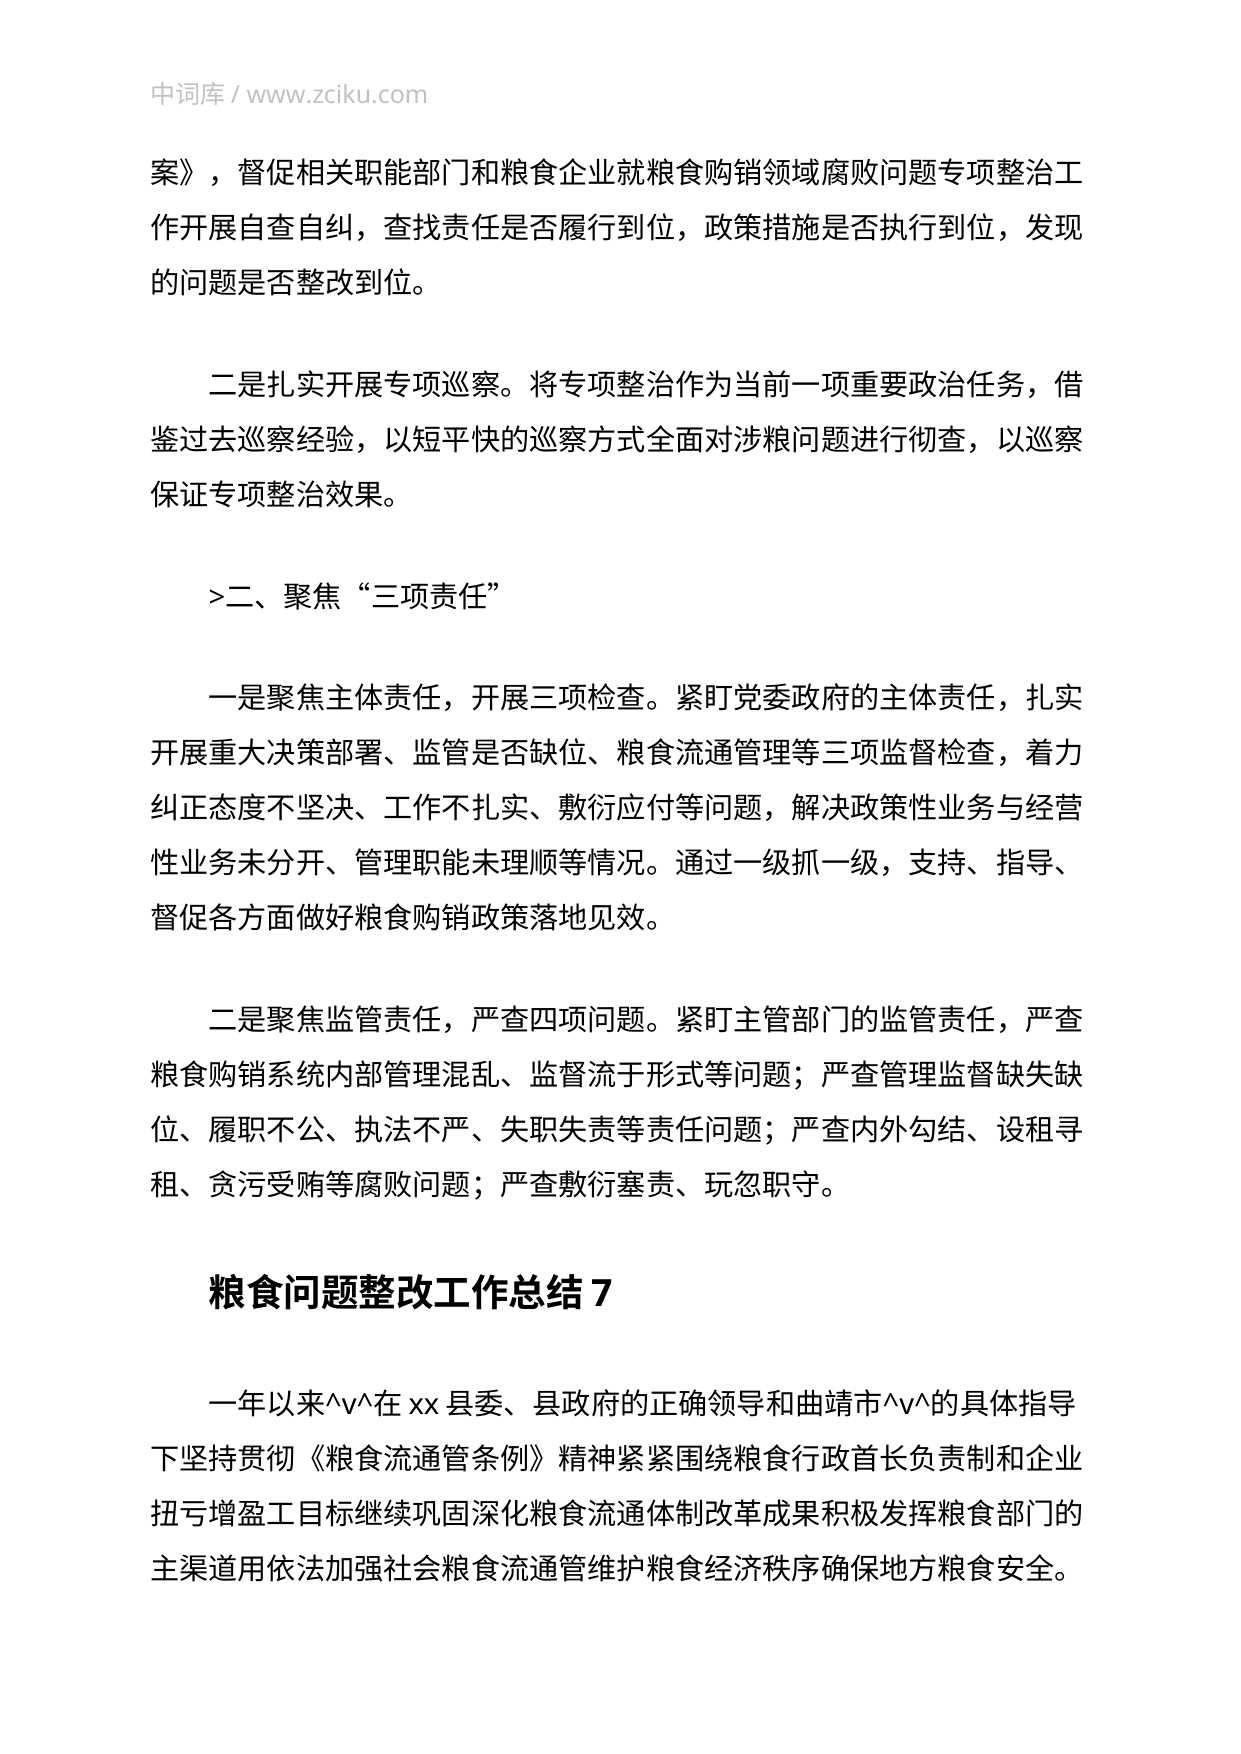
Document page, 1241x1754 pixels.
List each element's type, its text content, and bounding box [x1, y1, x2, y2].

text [150, 150, 1090, 302]
text 二是扎实开展专项巡察。将专项整治作为当前一项重要政治任务，借鉴过去巡察经验，以短平快的巡察方式全面对涉粮问题进行彻查，以巡察保证专项整治效果。 [150, 362, 1090, 514]
text 粮食问题整改工作总结7 [150, 1263, 1090, 1317]
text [150, 1381, 1090, 1588]
text >二、聚焦“三项责任” [150, 573, 1090, 616]
text 一是聚焦主体责任，开展三项检查。紧盯党委政府的主体责任，扎实开展重大决策部署、监管是否缺位、粮食流通管理等三项监督检查，着力纠正态度不坚决、工作不扎实、敷衍应付等问题，解决政策性业务与经营性业务未分开、管理职能未理顺等情况。通过一级抓一级，支持、指导、督促各方面做好粮食购销政策落地见效。 [150, 675, 1090, 937]
text 二是聚焦监管责任，严查四项问题。紧盯主管部门的监管责任，严查粮食购销系统内部管理混乱、监督流于形式等问题；严查管理监督缺失缺位、履职不公、执法不严、失职失责等责任问题；严查内外勾结、设租寻租、贪污受贿等腐败问题；严查敷衍塞责、玩忽职守。 [150, 996, 1090, 1203]
